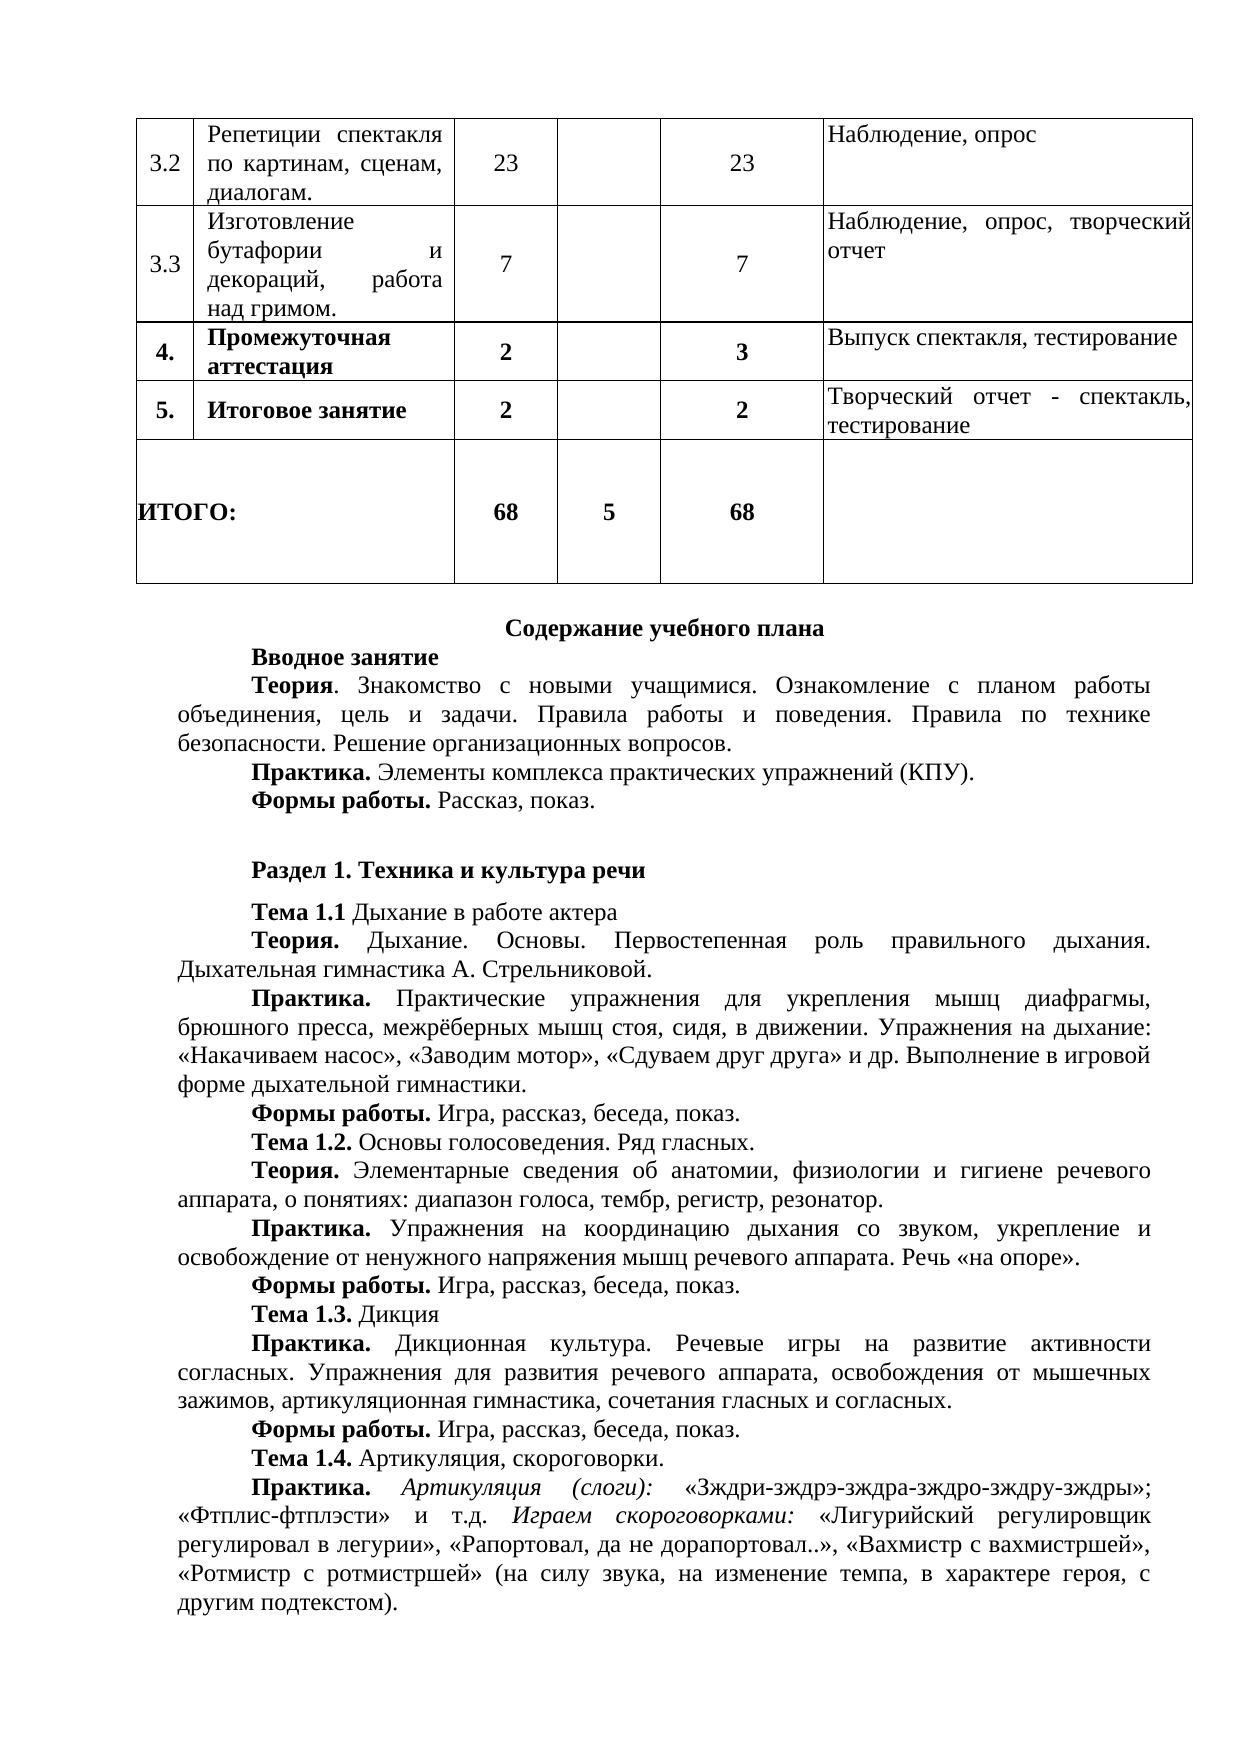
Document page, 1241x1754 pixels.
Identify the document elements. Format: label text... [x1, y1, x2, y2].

table_cell [558, 206, 660, 321]
table_cell 68 [661, 440, 823, 583]
text Теория. Знакомство с новыми учащимися. Ознакомление с планом работы объединения, цель и задачи. Правила работы и поведения. Правила по технике безопасности. Решение организационных вопросов. [177, 671, 1152, 757]
text Практика. Практические упражнения для укрепления мышц диафрагмы, брюшного пресса, межрёберных мышц стоя, сидя, в движении. Упражнения на дыхание: «Накачиваем насос», «Заводим мотор», «Сдуваем друг друга» и др. Выполнение в игровой форме дыхательной гимнастики. [177, 983, 1152, 1098]
text Практика. Элементы комплекса практических упражнений (КПУ). [177, 757, 1152, 786]
text Практика. Дикционная культура. Речевые игры на развитие активности согласных. Упражнения для развития речевого аппарата, освобождения от мышечных зажимов, артикуляционная гимнастика, сочетания гласных и согласных. [177, 1328, 1152, 1414]
text Формы работы. Игра, рассказ, беседа, показ. [177, 1098, 1152, 1127]
table_cell Итоговое занятие [194, 381, 454, 438]
table_cell 3.3 [137, 206, 193, 321]
text Содержание учебного плана [177, 613, 1152, 642]
table_cell 7 [455, 206, 557, 321]
text Тема 1.1 Дыхание в работе актера [177, 897, 1152, 926]
table_cell Выпуск спектакля, тестирование [824, 323, 1192, 380]
table_cell 5. [137, 381, 193, 438]
table_cell 2 [455, 381, 557, 438]
table_cell ИТОГО: [137, 440, 454, 583]
text Теория. Дыхание. Основы. Первостепенная роль правильного дыхания. Дыхательная гимнастика А. Стрельниковой. [177, 926, 1152, 983]
table_cell 23 [661, 119, 823, 205]
table_cell Репетиции спектакля по картинам, сценам, диалогам. [194, 119, 454, 205]
text Формы работы. Рассказ, показ. [177, 786, 1152, 814]
table_cell 5 [558, 440, 660, 583]
table_cell [558, 381, 660, 438]
text Формы работы. Игра, рассказ, беседа, показ. [177, 1271, 1152, 1299]
table_cell Изготовление бутафории и декораций, работа над гримом. [194, 206, 454, 321]
text Практика. Артикуляция (слоги): «Зждри-зждрэ-зждра-зждро-зждру-зждры»; «Фтплис-фтплэсти» и т.д. Играем скороговорками: «Лигурийский регулировщик регулировал в легурии», «Рапортовал, да не дорапортовал..», «Вахмистр с вахмистршей», «Ротмистр с ротмистршей» (на силу звука, на изменение темпа, в характере героя, с другим подтекстом). [177, 1472, 1152, 1616]
text Раздел 1. Техника и культура речи [177, 856, 1152, 884]
text Тема 1.2. Основы голосоведения. Ряд гласных. [177, 1127, 1152, 1156]
table_cell 2 [661, 381, 823, 438]
table_cell Наблюдение, опрос, творческий отчет [824, 206, 1192, 321]
text Практика. Упражнения на координацию дыхания со звуком, укрепление и освобождение от ненужного напряжения мышц речевого аппарата. Речь «на опоре». [177, 1213, 1152, 1271]
table_cell Творческий отчет - спектакль, тестирование [824, 381, 1192, 438]
table_cell 2 [455, 323, 557, 380]
table_cell 3 [661, 323, 823, 380]
text Теория. Элементарные сведения об анатомии, физиологии и гигиене речевого аппарата, о понятиях: диапазон голоса, тембр, регистр, резонатор. [177, 1156, 1152, 1213]
text Вводное занятие [177, 642, 1152, 671]
table_cell 3.2 [137, 119, 193, 205]
table_cell 68 [455, 440, 557, 583]
table_cell Промежуточная аттестация [194, 323, 454, 380]
table_cell [824, 440, 1192, 583]
text Формы работы. Игра, рассказ, беседа, показ. [177, 1414, 1152, 1443]
table_cell 4. [137, 323, 193, 380]
table_cell [558, 323, 660, 380]
table_cell 7 [661, 206, 823, 321]
table_cell [558, 119, 660, 205]
table_cell Наблюдение, опрос [824, 119, 1192, 205]
text Тема 1.4. Артикуляция, скороговорки. [177, 1443, 1152, 1472]
table_cell 23 [455, 119, 557, 205]
text Тема 1.3. Дикция [177, 1299, 1152, 1328]
